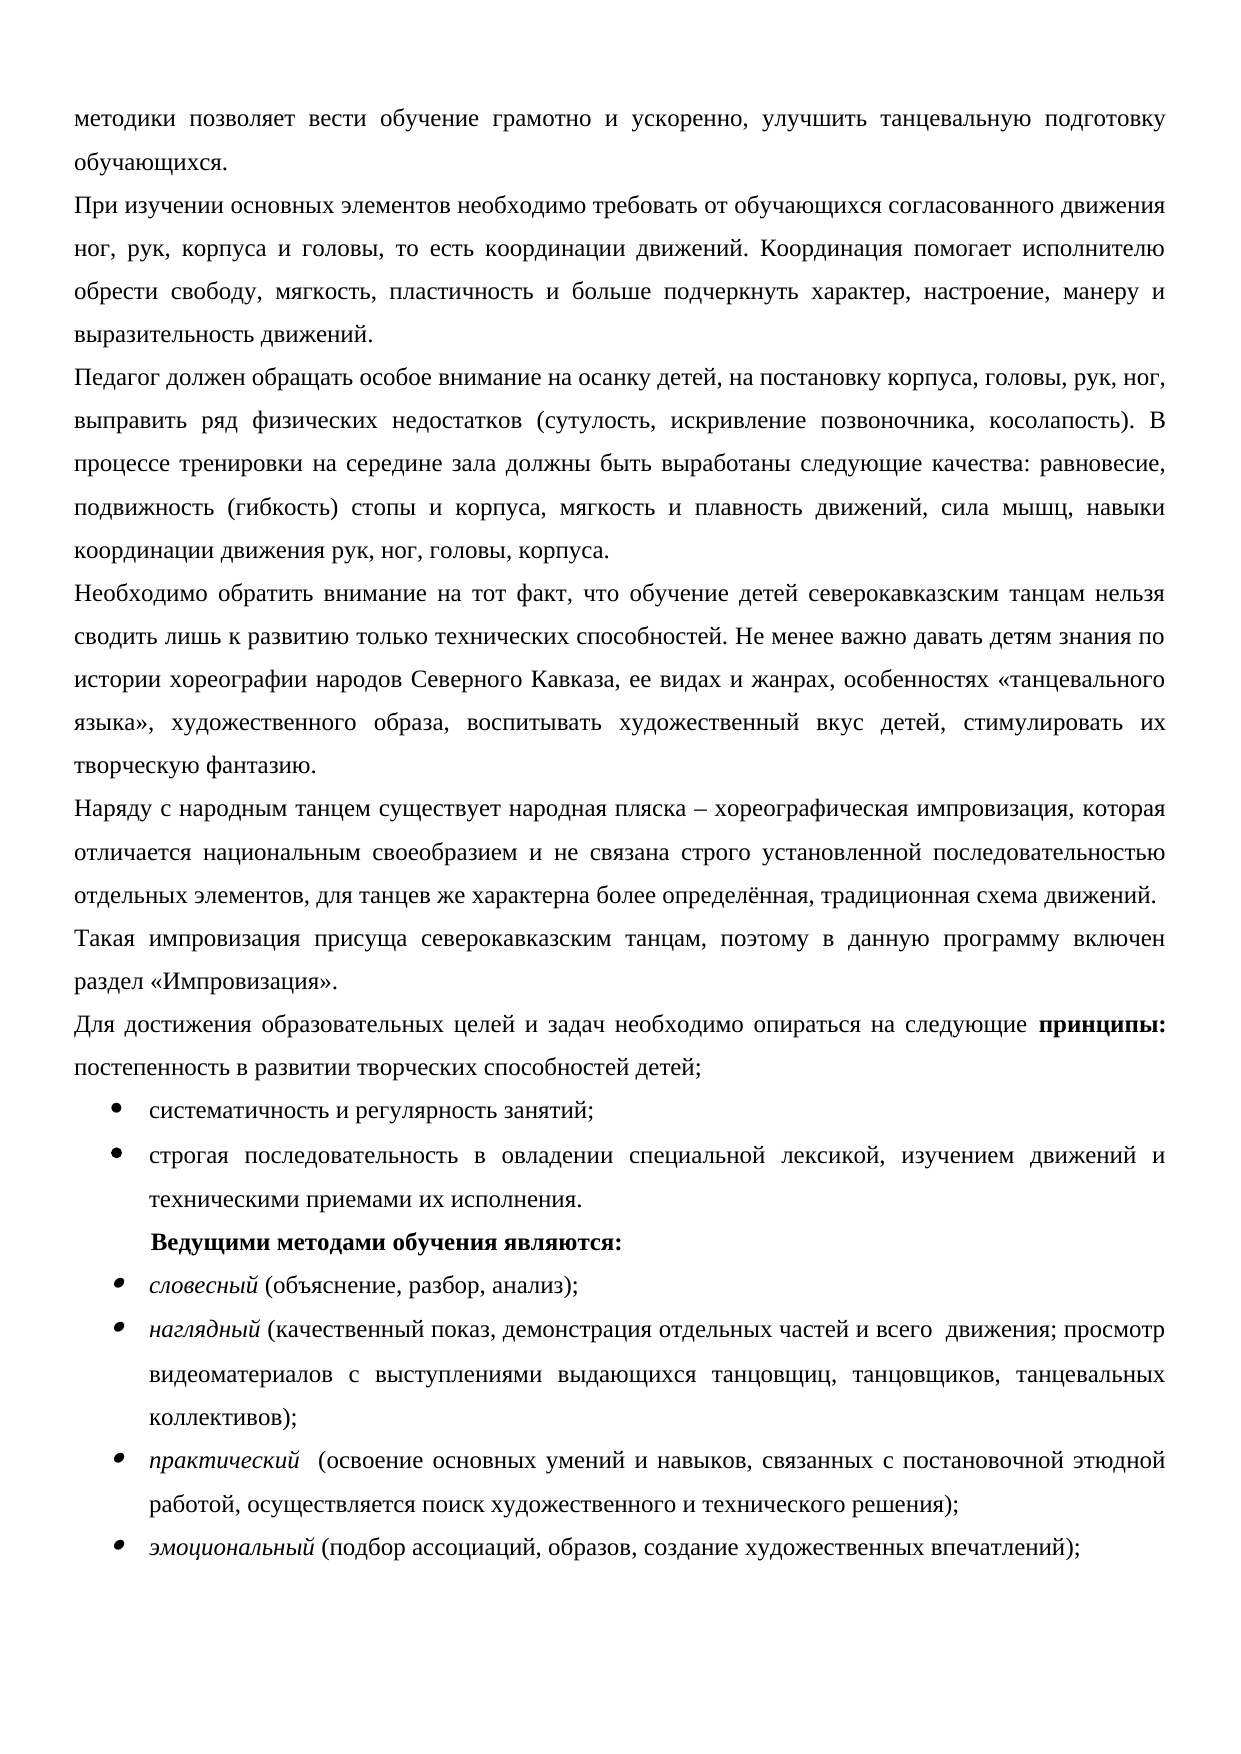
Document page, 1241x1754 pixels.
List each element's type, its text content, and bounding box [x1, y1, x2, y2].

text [74, 103, 1167, 175]
text Такая импровизация присуща северокавказским танцам, поэтому в данную программу включен раздел «Импровизация». [74, 923, 1167, 995]
text Наряду с народным танцем существует народная пляска – хореографическая импровизация, которая отличается национальным своеобразием и не связана строго установленной последовательностью отдельных элементов, для танцев же характерна более определённая, традиционная схема движений. [74, 793, 1167, 908]
list наглядный (качественный показ, демонстрация отдельных частей и всего движения; просмотр видеоматериалов с выступлениями выдающихся танцовщиц, танцовщиков, танцевальных коллективов); [111, 1314, 1167, 1431]
list эмоциональный (подбор ассоциаций, образов, создание художественных впечатлений); [111, 1532, 1167, 1562]
text Педагог должен обращать особое внимание на осанку детей, на постановку корпуса, головы, рук, ног, выправить ряд физических недостатков (сутулость, искривление позвоночника, косолапость). В процессе тренировки на середине зала должны быть выработаны следующие качества: равновесие, подвижность (гибкость) стопы и корпуса, мягкость и плавность движений, сила мышц, навыки координации движения рук, ног, головы, корпуса. [74, 362, 1167, 563]
list словесный (объяснение, разбор, анализ); [111, 1270, 1167, 1300]
text Ведущими методами обучения являются: [74, 1227, 1167, 1256]
text При изучении основных элементов необходимо требовать от обучающихся согласованного движения ног, рук, корпуса и головы, то есть координации движений. Координация помогает исполнителю обрести свободу, мягкость, пластичность и больше подчеркнуть характер, настроение, манеру и выразительность движений. [74, 190, 1167, 348]
text Необходимо обратить внимание на тот факт, что обучение детей северокавказским танцам нельзя сводить лишь к развитию только технических способностей. Не менее важно давать детям знания по истории хореографии народов Северного Кавказа, ее видах и жанрах, особенностях «танцевального языка», художественного образа, воспитывать художественный вкус детей, стимулировать их творческую фантазию. [74, 578, 1167, 779]
text Для достижения образовательных целей и задач необходимо опираться на следующие принципы: постепенность в развитии творческих способностей детей; [74, 1009, 1167, 1081]
list систематичность и регулярность занятий; [111, 1095, 1167, 1125]
list строгая последовательность в овладении специальной лексикой, изучением движений и техническими приемами их исполнения. [111, 1140, 1167, 1213]
list практический (освоение основных умений и навыков, связанных с постановочной этюдной работой, осуществляется поиск художественного и технического решения); [111, 1445, 1167, 1518]
